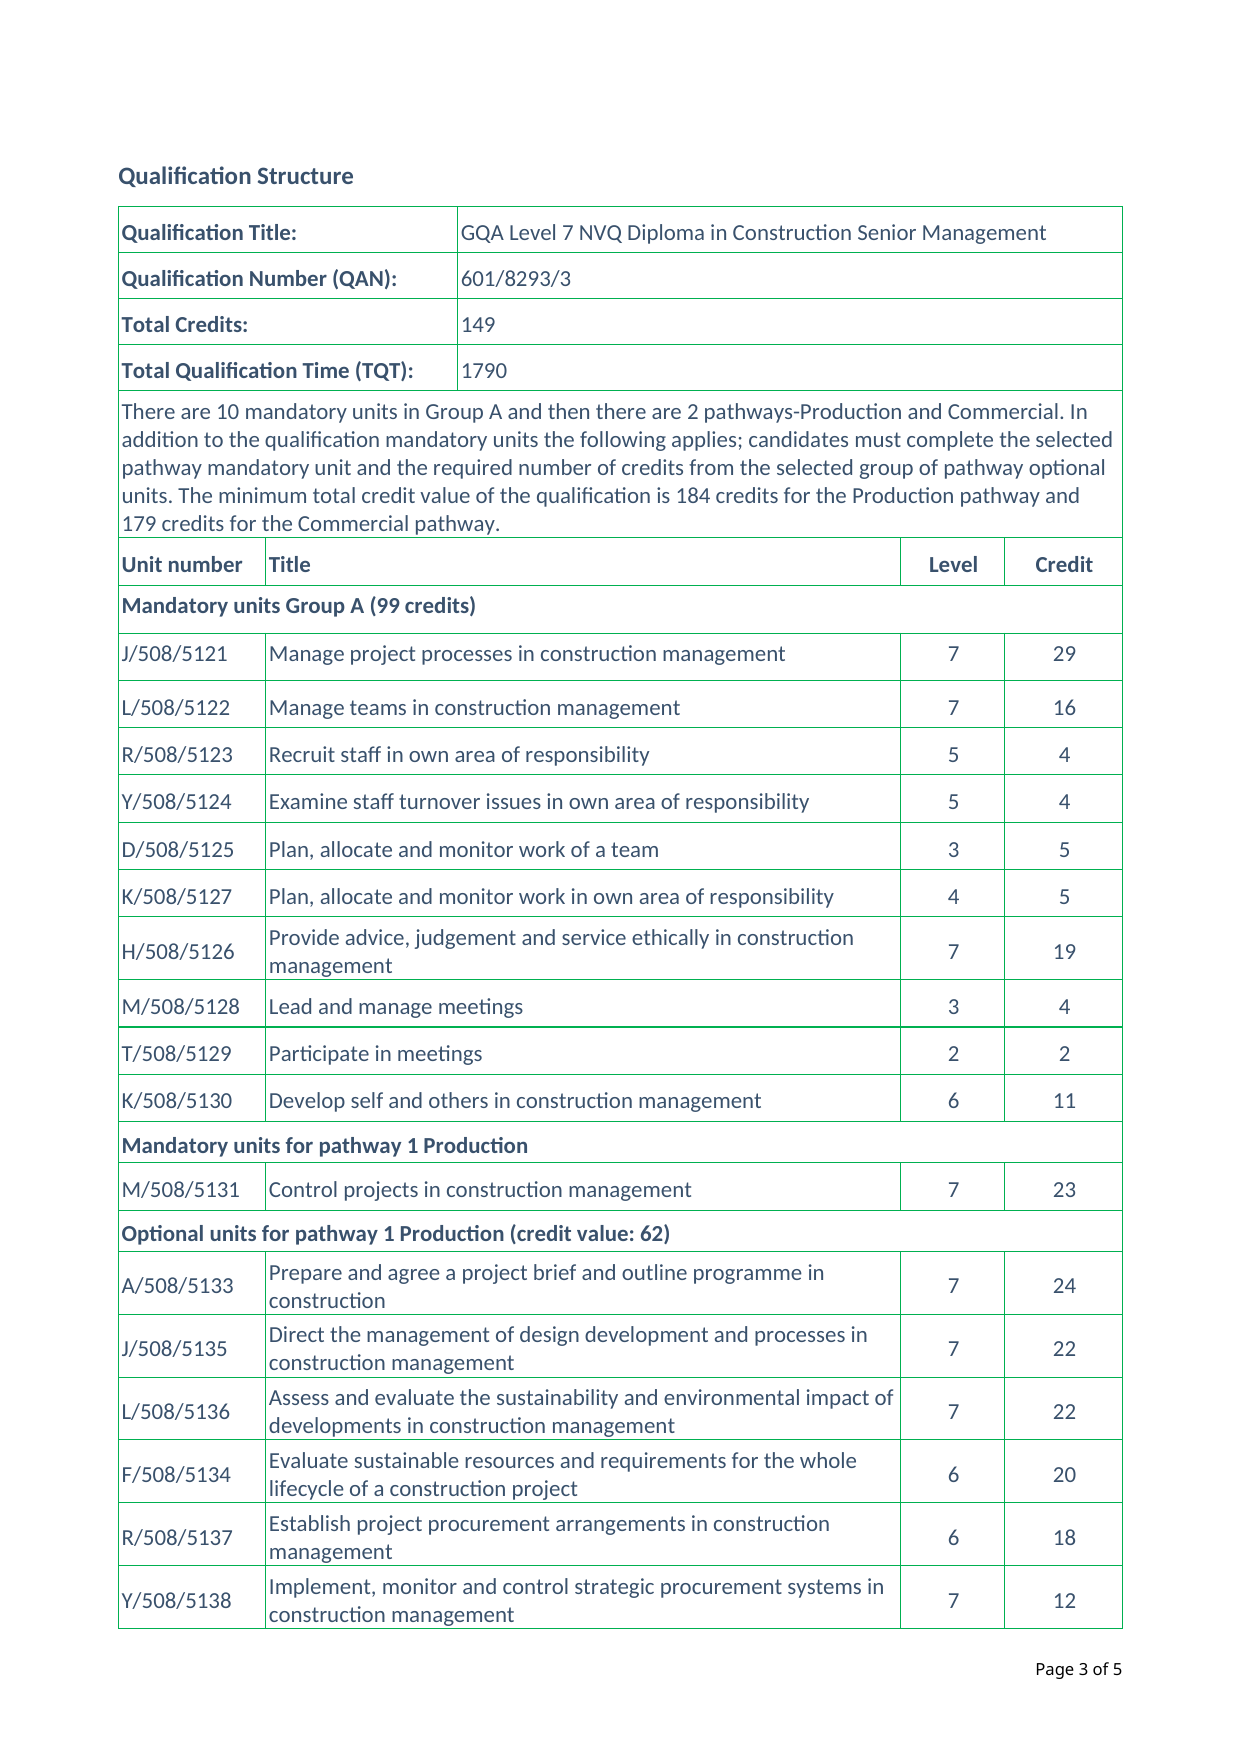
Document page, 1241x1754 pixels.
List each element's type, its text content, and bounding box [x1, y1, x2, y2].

table_cell 6 [901, 1440, 1004, 1502]
table_cell 18 [1005, 1503, 1122, 1565]
table_cell 3 [901, 823, 1004, 869]
table_cell Lead and manage meetings [266, 980, 900, 1026]
table_cell H/508/5126 [119, 917, 265, 979]
table_cell L/508/5122 [119, 681, 265, 727]
table_cell Assess and evaluate the sustainability and environmental impact of developments in construction management [266, 1378, 900, 1439]
table_cell Mandatory units for pathway 1 Production [119, 1122, 1122, 1162]
table_cell 22 [1005, 1378, 1122, 1439]
table_cell 1790 [458, 345, 1122, 390]
table_cell 5 [901, 775, 1004, 822]
table_cell Credit [1005, 538, 1122, 584]
table_cell Recruit staff in own area of responsibility [266, 728, 900, 774]
table_cell R/508/5137 [119, 1503, 265, 1565]
table_cell J/508/5135 [119, 1315, 265, 1377]
table_cell Unit number [119, 538, 265, 584]
table_cell 16 [1005, 681, 1122, 727]
table_header Qualification Title: [119, 207, 457, 252]
table_cell Manage teams in construction management [266, 681, 900, 727]
table_cell Implement, monitor and control strategic procurement systems in construction management [266, 1566, 900, 1628]
table_cell D/508/5125 [119, 823, 265, 869]
table_cell R/508/5123 [119, 728, 265, 774]
table_cell Mandatory units Group A (99 credits) [119, 586, 1122, 632]
table_cell Title [266, 538, 900, 584]
table_cell Direct the management of design development and processes in construction management [266, 1315, 900, 1377]
table_header GQA Level 7 NVQ Diploma in Construction Senior Management [458, 207, 1122, 252]
table_cell Manage project processes in construction management [266, 634, 900, 680]
table_cell Y/508/5138 [119, 1566, 265, 1628]
table_cell Qualification Number (QAN): [119, 253, 457, 298]
table_cell Participate in meetings [266, 1028, 900, 1074]
table_cell Control projects in construction management [266, 1163, 900, 1209]
table_cell 601/8293/3 [458, 253, 1122, 298]
table_cell Examine staff turnover issues in own area of responsibility [266, 775, 900, 822]
table_cell 5 [901, 728, 1004, 774]
table_cell 12 [1005, 1566, 1122, 1628]
table_cell 19 [1005, 917, 1122, 979]
table_cell Plan, allocate and monitor work of a team [266, 823, 900, 869]
table_cell Optional units for pathway 1 Production (credit value: 62) [119, 1211, 1122, 1251]
table_cell Level [901, 538, 1004, 584]
table_cell There are 10 mandatory units in Group A and then there are 2 pathways-Production and Commercial. In addition to the qualification mandatory units the following applies; candidates must complete the selected pathway mandatory unit and the required number of credits from the selected group of pathway optional units. The minimum total credit value of the qualification is 184 credits for the Production pathway and 179 credits for the Commercial pathway. [119, 391, 1122, 537]
table_cell F/508/5134 [119, 1440, 265, 1502]
table_cell 7 [901, 1252, 1004, 1314]
table_cell Plan, allocate and monitor work in own area of responsibility [266, 870, 900, 916]
table_cell 7 [901, 917, 1004, 979]
table_cell 4 [901, 870, 1004, 916]
table_cell 6 [901, 1075, 1004, 1121]
table_cell 29 [1005, 634, 1122, 680]
table_cell 22 [1005, 1315, 1122, 1377]
table_cell 7 [901, 681, 1004, 727]
table_cell K/508/5127 [119, 870, 265, 916]
table_cell 7 [901, 1566, 1004, 1628]
table_cell M/508/5128 [119, 980, 265, 1026]
table_cell Total Qualification Time (TQT): [119, 345, 457, 390]
table_cell M/508/5131 [119, 1163, 265, 1209]
table_cell 6 [901, 1503, 1004, 1565]
table_cell 7 [901, 1163, 1004, 1209]
subtitle Qualification Structure [118, 160, 1122, 191]
table_cell 7 [901, 634, 1004, 680]
table_cell Prepare and agree a project brief and outline programme in construction [266, 1252, 900, 1314]
table_cell K/508/5130 [119, 1075, 265, 1121]
table_cell 4 [1005, 775, 1122, 822]
table_cell A/508/5133 [119, 1252, 265, 1314]
table_cell 7 [901, 1378, 1004, 1439]
table_cell Provide advice, judgement and service ethically in construction management [266, 917, 900, 979]
table_cell J/508/5121 [119, 634, 265, 680]
table_cell 149 [458, 299, 1122, 344]
table_cell 11 [1005, 1075, 1122, 1121]
table_cell T/508/5129 [119, 1028, 265, 1074]
table_cell 4 [1005, 980, 1122, 1026]
table_cell 24 [1005, 1252, 1122, 1314]
table_cell 2 [1005, 1028, 1122, 1074]
table_cell 5 [1005, 823, 1122, 869]
table_cell Establish project procurement arrangements in construction management [266, 1503, 900, 1565]
table_cell 4 [1005, 728, 1122, 774]
table_cell Develop self and others in construction management [266, 1075, 900, 1121]
table_cell Evaluate sustainable resources and requirements for the whole lifecycle of a construction project [266, 1440, 900, 1502]
table_cell Total Credits: [119, 299, 457, 344]
table_cell 2 [901, 1028, 1004, 1074]
table_cell L/508/5136 [119, 1378, 265, 1439]
table_cell 3 [901, 980, 1004, 1026]
table_cell Y/508/5124 [119, 775, 265, 822]
table_cell 7 [901, 1315, 1004, 1377]
table_cell 5 [1005, 870, 1122, 916]
table_cell 23 [1005, 1163, 1122, 1209]
table_cell 20 [1005, 1440, 1122, 1502]
